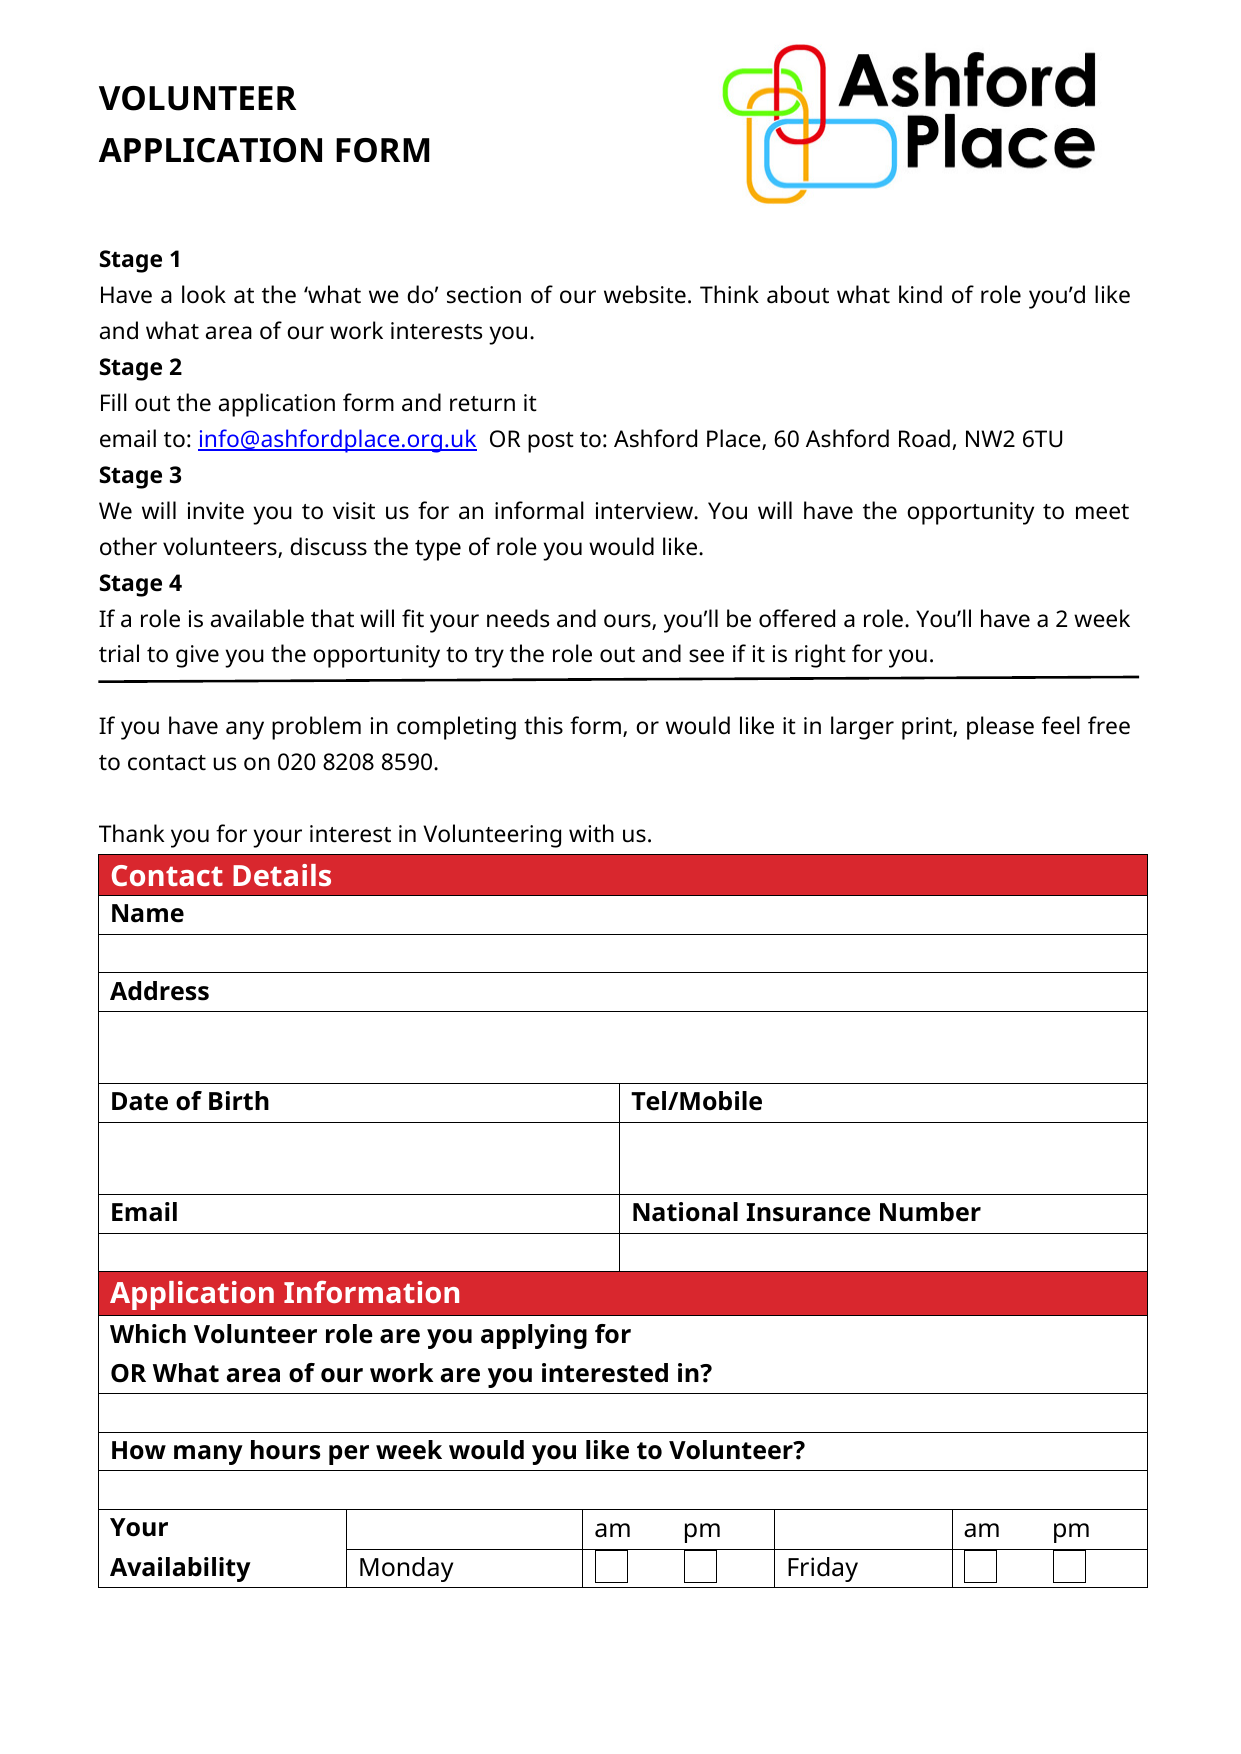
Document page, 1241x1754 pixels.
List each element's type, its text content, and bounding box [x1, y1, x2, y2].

table_cell [347, 1510, 582, 1548]
text Fill out the application form and return it [98, 387, 1132, 418]
table_cell [99, 1123, 619, 1194]
table_cell [620, 1234, 1147, 1271]
table_cell [583, 1550, 671, 1587]
table_cell How many hours per week would you like to Volunteer? [99, 1433, 1147, 1470]
table_cell Monday [347, 1550, 582, 1587]
table_cell [1041, 1550, 1147, 1587]
table_cell [953, 1550, 1041, 1587]
table_cell Name [99, 896, 1147, 933]
table_cell pm [671, 1510, 774, 1548]
table_cell [99, 1234, 619, 1271]
table_cell Your Availability (please tick as appropriate) [99, 1510, 346, 1587]
text Thank you for your interest in Volunteering with us. [98, 818, 1132, 849]
table_cell [99, 1012, 1147, 1083]
table_cell [620, 1123, 1147, 1194]
table_cell pm [1041, 1510, 1147, 1548]
table_cell National Insurance Number [620, 1195, 1147, 1232]
text If you have any problem in completing this form, or would like it in larger print, please feel free to contact us on 020 8208 8590. [98, 710, 1132, 777]
text Stage 2 [98, 351, 1132, 382]
table_cell Application Information [99, 1272, 1147, 1315]
table_cell [99, 1471, 1147, 1509]
table_cell Email [99, 1195, 619, 1232]
text Stage 3 [98, 459, 1132, 490]
text If a role is available that will fit your needs and ours, you’ll be offered a role. You’ll have a 2 week trial to give you the opportunity to try the role out and see if it is right for you. [98, 602, 1132, 670]
picture [710, 36, 1110, 215]
table_cell Date of Birth [99, 1084, 619, 1122]
text Stage 4 [98, 567, 1132, 598]
text Have a look at the ‘what we do’ section of our website. Think about what kind of role you’d like and what area of our work interests you. [98, 279, 1132, 346]
table_cell [775, 1510, 952, 1548]
table_cell [99, 1394, 1147, 1432]
table_cell [671, 1550, 774, 1587]
table_cell Tel/Mobile [620, 1084, 1147, 1122]
table_cell Which Volunteer role are you applying for OR What area of our work are you interested in? [99, 1316, 1147, 1393]
text Stage 1 [98, 243, 1132, 274]
table_cell Friday [775, 1550, 952, 1587]
table_cell am [953, 1510, 1041, 1548]
table_cell am [583, 1510, 671, 1548]
text We will invite you to visit us for an informal interview. You will have the opportunity to meet other volunteers, discuss the type of role you would like. [98, 495, 1132, 562]
text email to: info@ashfordplace.org.uk OR post to: Ashford Place, 60 Ashford Road, NW2 6TU [98, 423, 1132, 454]
table_cell Address [99, 973, 1147, 1011]
table_cell [99, 935, 1147, 972]
table_header Contact Details [99, 855, 1147, 895]
